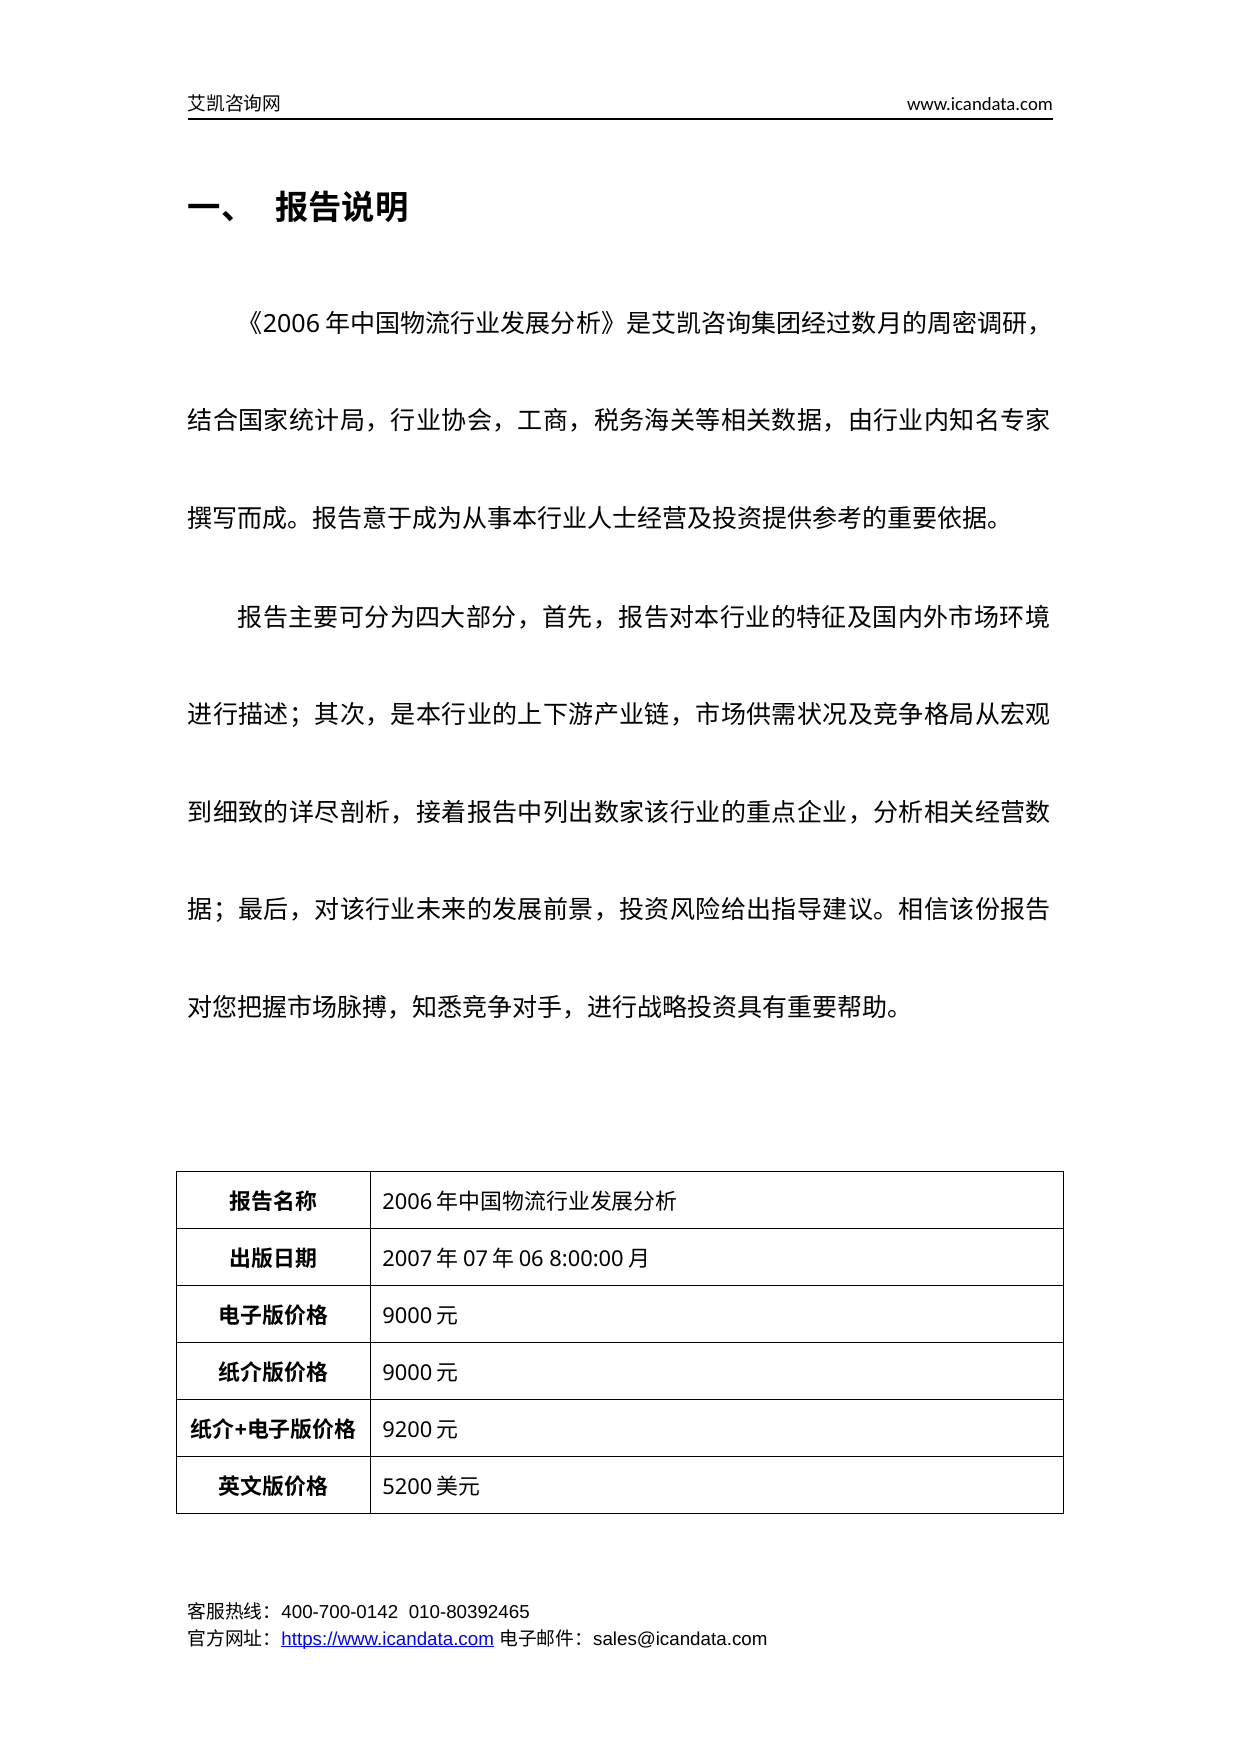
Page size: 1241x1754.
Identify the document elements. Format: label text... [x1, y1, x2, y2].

table_cell 纸介+电子版价格 [177, 1400, 370, 1456]
table_cell 出版日期 [177, 1229, 370, 1285]
table_cell 9000元 [371, 1286, 1063, 1342]
table_cell 5200美元 [371, 1457, 1063, 1513]
table_header 报告名称 [177, 1172, 370, 1228]
table_cell 纸介版价格 [177, 1343, 370, 1399]
text 《2006年中国物流行业发展分析》是艾凯咨询集团经过数月的周密调研，结合国家统计局，行业协会，工商，税务海关等相关数据，由行业内知名专家撰写而成。报告意于成为从事本行业人士经营及投资提供参考的重要依据。 [187, 289, 1053, 549]
table_cell 9200元 [371, 1400, 1063, 1456]
subtitle 报告说明 [187, 172, 1053, 237]
table_cell 电子版价格 [177, 1286, 370, 1342]
table_cell 英文版价格 [177, 1457, 370, 1513]
table_cell 9000元 [371, 1343, 1063, 1399]
text 报告主要可分为四大部分，首先，报告对本行业的特征及国内外市场环境进行描述；其次，是本行业的上下游产业链，市场供需状况及竞争格局从宏观到细致的详尽剖析，接着报告中列出数家该行业的重点企业，分析相关经营数据；最后，对该行业未来的发展前景，投资风险给出指导建议。相信该份报告对您把握市场脉搏，知悉竞争对手，进行战略投资具有重要帮助。 [187, 583, 1053, 1038]
table_header 2006年中国物流行业发展分析 [371, 1172, 1063, 1228]
table_cell 2007年07年06 8:00:00月 [371, 1229, 1063, 1285]
